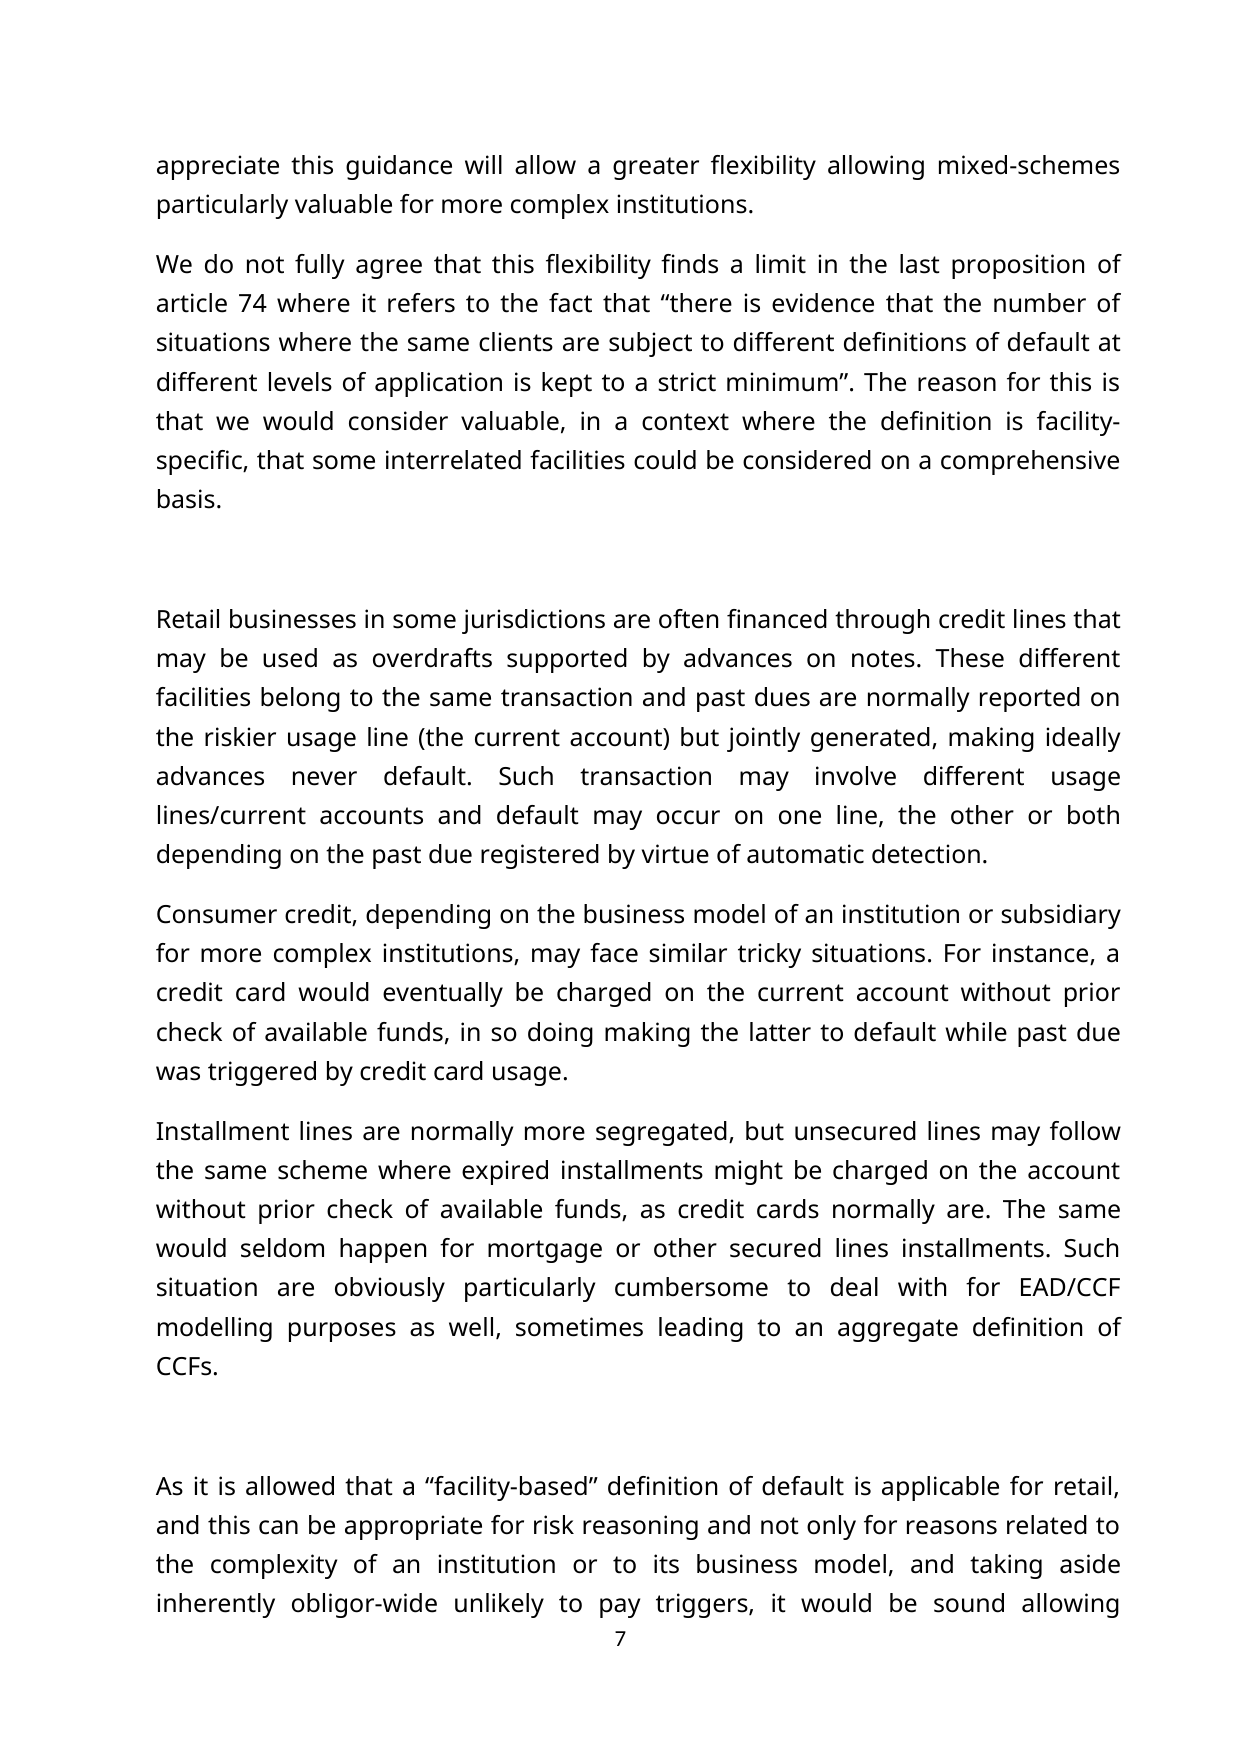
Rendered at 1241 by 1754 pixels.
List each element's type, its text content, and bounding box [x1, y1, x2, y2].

text Installment lines are normally more segregated, but unsecured lines may follow the same scheme where expired installments might be charged on the account without prior check of available funds, as credit cards normally are. The same would seldom happen for mortgage or other secured lines installments. Such situation are obviously particularly cumbersome to deal with for EAD/CCF modelling purposes as well, sometimes leading to an aggregate definition of CCFs. [156, 1113, 1122, 1382]
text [156, 1468, 1122, 1620]
text Retail businesses in some jurisdictions are often financed through credit lines that may be used as overdrafts supported by advances on notes. These different facilities belong to the same transaction and past dues are normally reported on the riskier usage line (the current account) but jointly generated, making ideally advances never default. Such transaction may involve different usage lines/current accounts and default may occur on one line, the other or both depending on the past due registered by virtue of automatic detection. [156, 602, 1122, 871]
text Consumer credit, depending on the business model of an institution or subsidiary for more complex institutions, may face similar tricky situations. For instance, a credit card would eventually be charged on the current account without prior check of available funds, in so doing making the latter to default while past due was triggered by credit card usage. [156, 897, 1122, 1087]
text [156, 148, 1122, 221]
text We do not fully agree that this flexibility finds a limit in the last proposition of article 74 where it refers to the fact that “there is evidence that the number of situations where the same clients are subject to different definitions of default at different levels of application is kept to a strict minimum”. The reason for this is that we would consider valuable, in a context where the definition is facility-specific, that some interrelated facilities could be considered on a comprehensive basis. [156, 247, 1122, 516]
